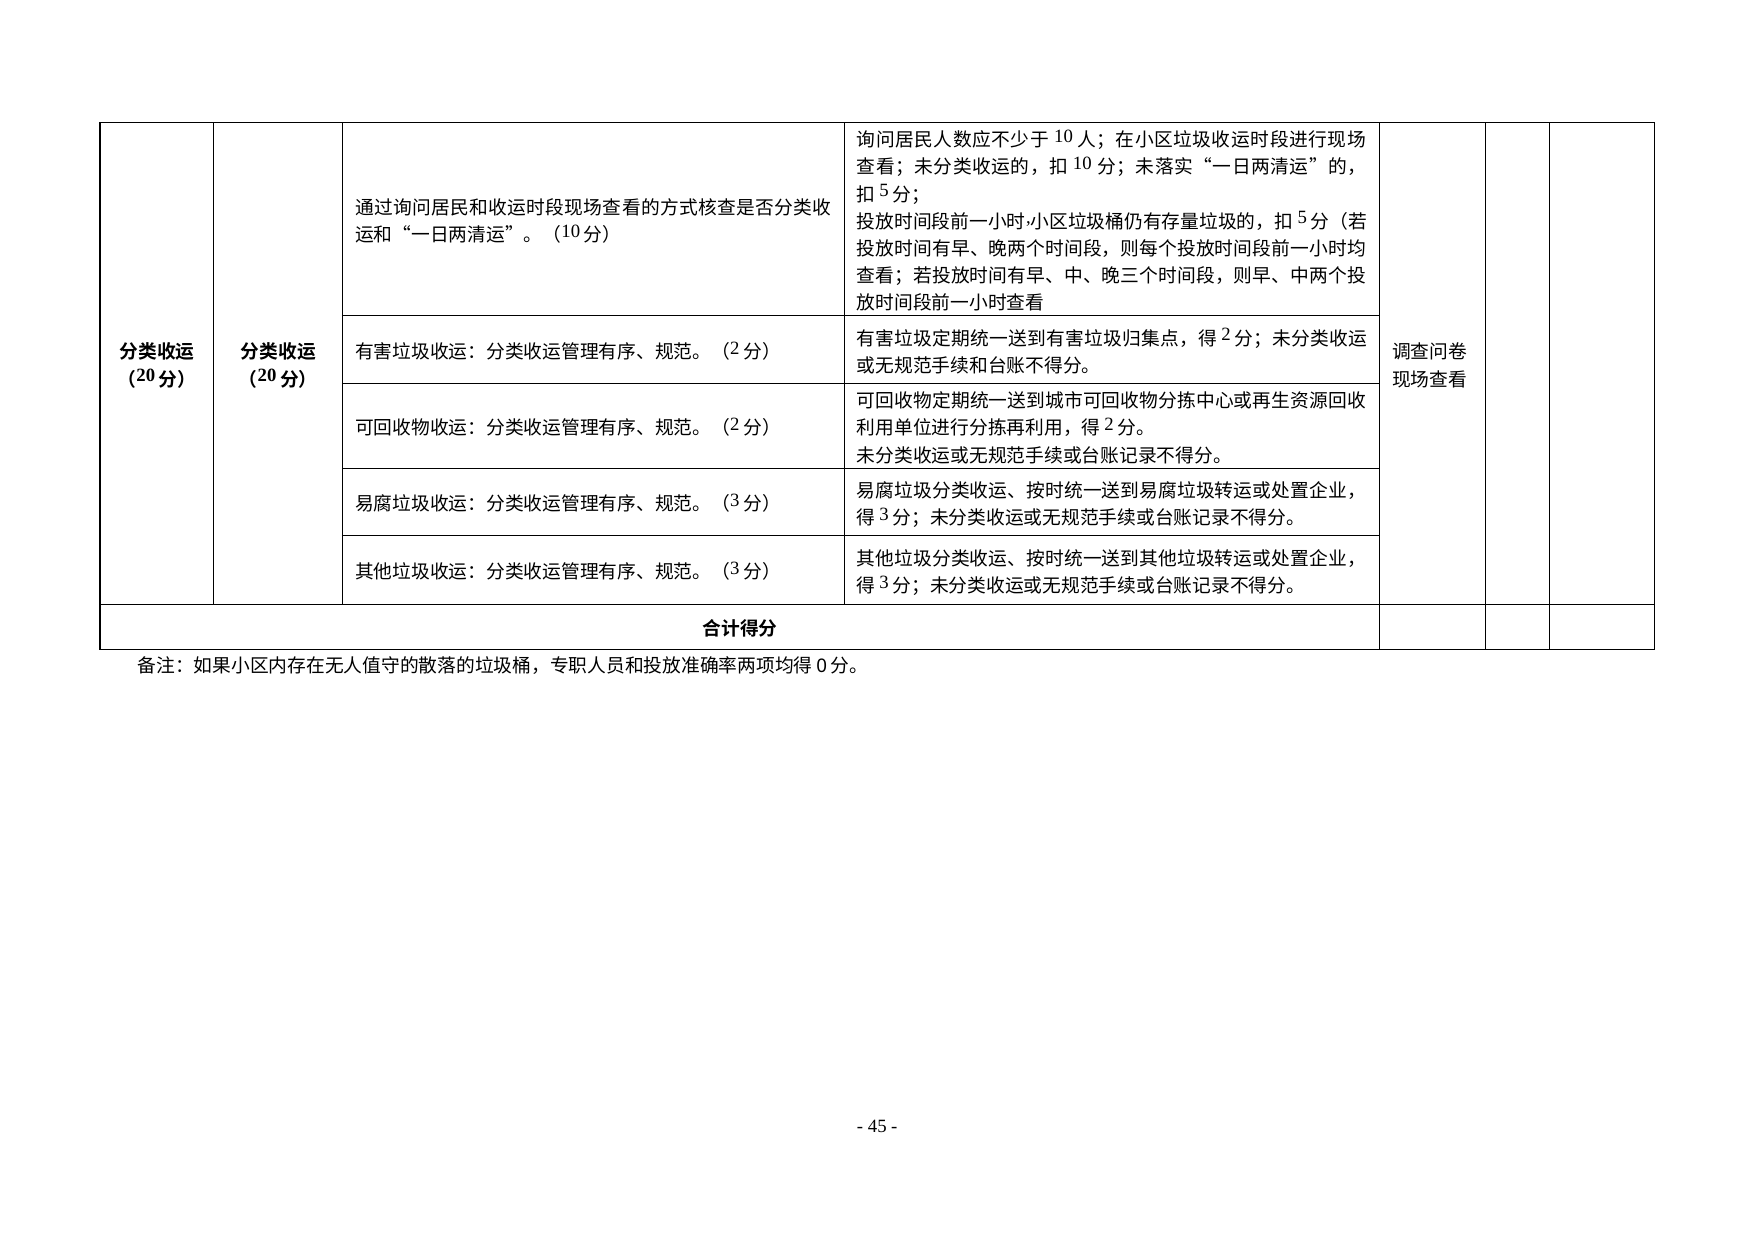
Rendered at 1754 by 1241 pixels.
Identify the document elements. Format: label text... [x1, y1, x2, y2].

table_cell [1486, 123, 1549, 603]
table_cell [1486, 605, 1549, 649]
table_cell [1380, 605, 1485, 649]
table_cell 可回收物收运：分类收运管理有序、规范。（2分） [343, 384, 844, 467]
table_cell 有害垃圾收运：分类收运管理有序、规范。（2分） [343, 316, 844, 383]
table_cell 易腐垃圾收运：分类收运管理有序、规范。（3分） [343, 469, 844, 535]
table_cell 询问居民人数应不少于10人；在小区垃圾收运时段进行现场查看；未分类收运的，扣10 分；未落实“一日两清运”的，扣5分； 投放时间段前一小时,小区垃圾桶仍有存量垃圾的，扣5分（若投放时间有早、晚两个时间段，则每个投放时间段前一小时均查看；若投放时间有早、中、晚三个时间段，则早、中两个投放时间段前一小时查看 [845, 123, 1379, 315]
table_cell 通过询问居民和收运时段现场查看的方式核查是否分类收运和“一日两清运”。（10分） [343, 123, 844, 315]
table_cell 分类收运 （20分） [101, 123, 213, 603]
table_cell 调查问卷 现场查看 [1380, 123, 1485, 603]
table_cell 分类收运 （20分） [214, 123, 342, 603]
table_cell 合计得分 [101, 605, 1379, 649]
table_cell 其他垃圾分类收运、按时统一送到其他垃圾转运或处置企业，得3分；未分类收运或无规范手续或台账记录不得分。 [845, 536, 1379, 603]
table_cell 易腐垃圾分类收运、按时统一送到易腐垃圾转运或处置企业，得3分；未分类收运或无规范手续或台账记录不得分。 [845, 469, 1379, 535]
table_cell 有害垃圾定期统一送到有害垃圾归集点，得2分；未分类收运或无规范手续和台账不得分。 [845, 316, 1379, 383]
table_cell 可回收物定期统一送到城市可回收物分拣中心或再生资源回收利用单位进行分拣再利用，得2分。 未分类收运或无规范手续或台账记录不得分。 [845, 384, 1379, 467]
table_cell [1550, 605, 1654, 649]
text 备注：如果小区内存在无人值守的散落的垃圾桶，专职人员和投放准确率两项均得0分。 [137, 650, 1617, 677]
table_cell [1550, 123, 1654, 603]
table_cell 其他垃圾收运：分类收运管理有序、规范。（3分） [343, 536, 844, 603]
